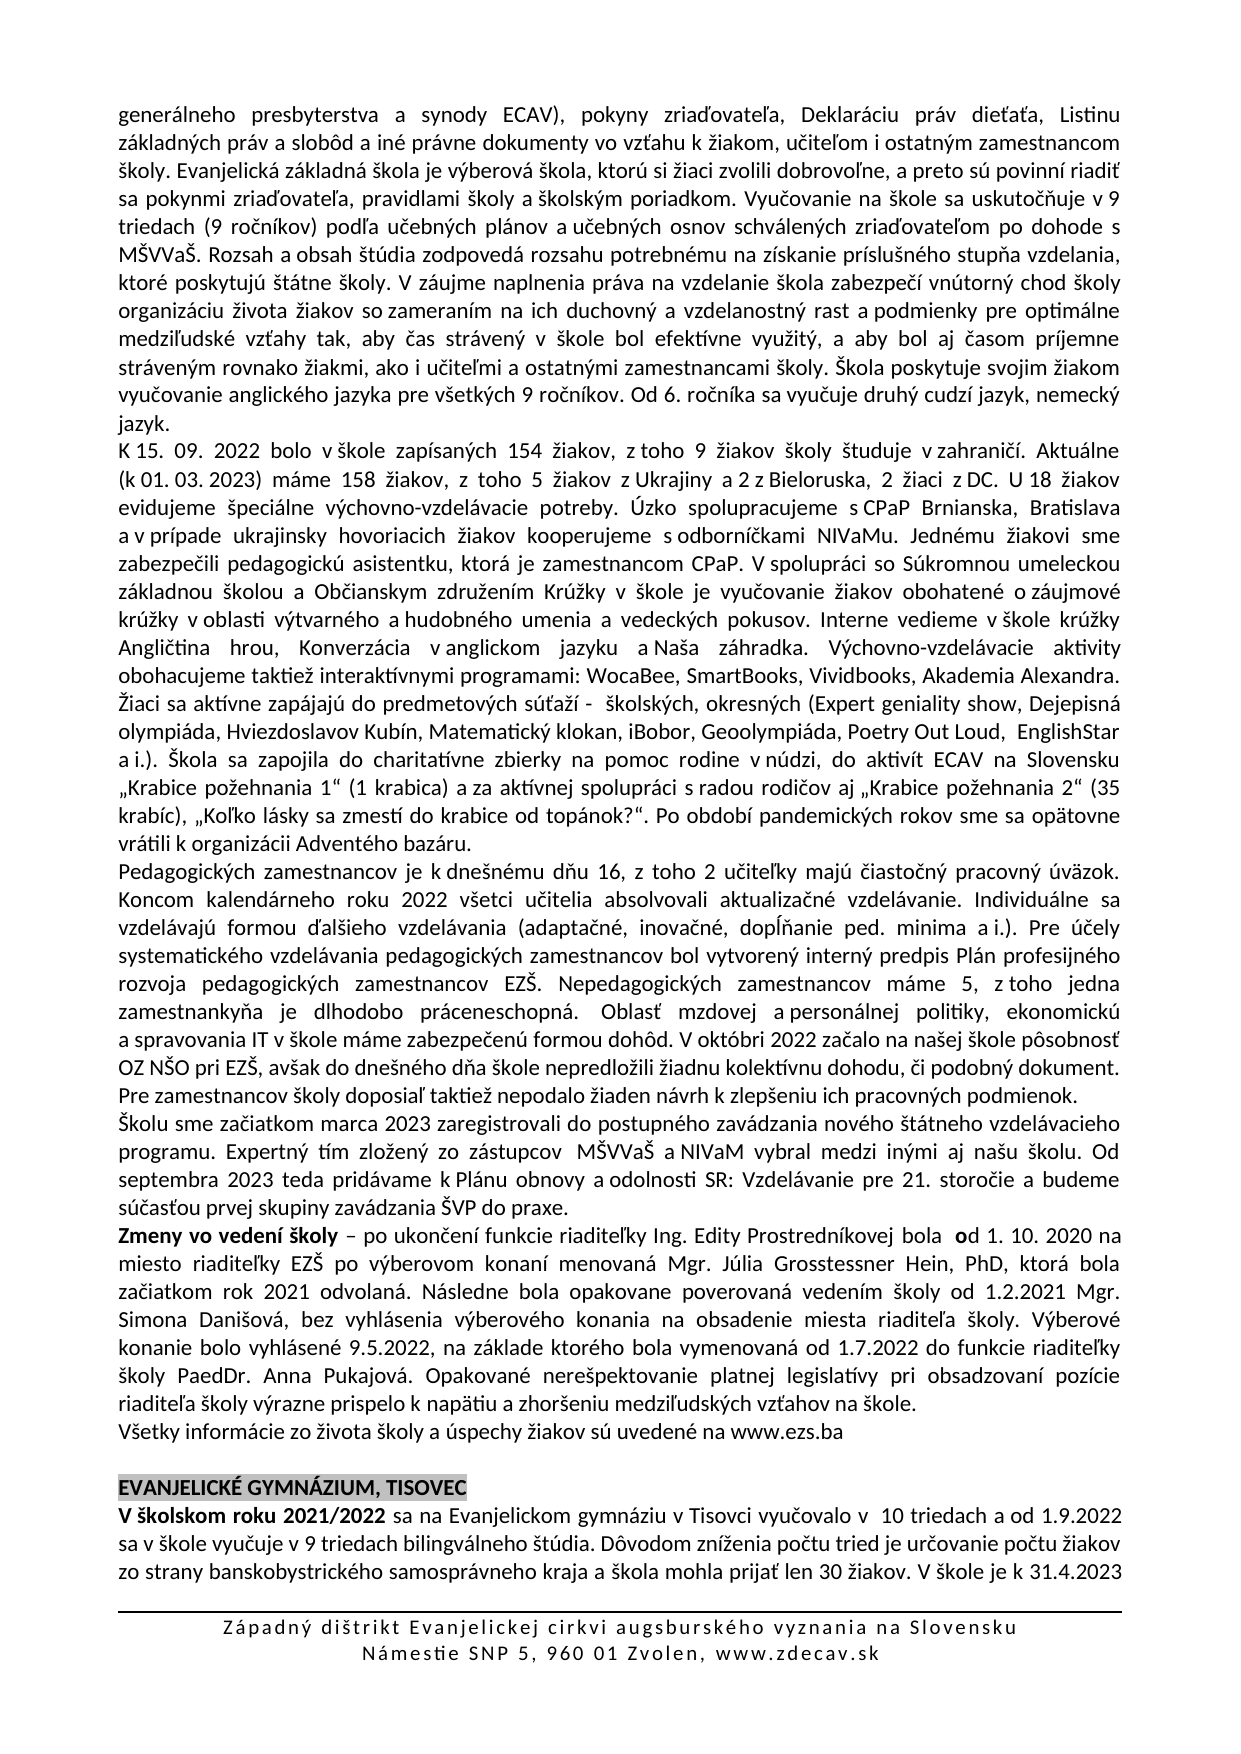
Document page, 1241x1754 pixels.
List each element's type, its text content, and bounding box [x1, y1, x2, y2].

text Zmeny vo vedení školy – po ukončení funkcie riaditeľky Ing. Edity Prostredníkovej bola od 1. 10. 2020 na miesto riaditeľky EZŠ po výberovom konaní menovaná Mgr. Júlia Grosstessner Hein, PhD, ktorá bola začiatkom rok 2021 odvolaná. Následne bola opakovane poverovaná vedením školy od 1.2.2021 Mgr. Simona Danišová, bez vyhlásenia výberového konania na obsadenie miesta riaditeľa školy. Výberové konanie bolo vyhlásené 9.5.2022, na základe ktorého bola vymenovaná od 1.7.2022 do funkcie riaditeľky školy PaedDr. Anna Pukajová. Opakované nerešpektovanie platnej legislatívy pri obsadzovaní pozície riaditeľa školy výrazne prispelo k napätiu a zhoršeniu medziľudských vzťahov na škole. [118, 1221, 1122, 1417]
text Pedagogických zamestnancov je k dnešnému dňu 16, z toho 2 učiteľky majú čiastočný pracovný úväzok. Koncom kalendárneho roku 2022 všetci učitelia absolvovali aktualizačné vzdelávanie. Individuálne sa vzdelávajú formou ďalšieho vzdelávania (adaptačné, inovačné, dopĺňanie ped. minima a i.). Pre účely systematického vzdelávania pedagogických zamestnancov bol vytvorený interný predpis Plán profesijného rozvoja pedagogických zamestnancov EZŠ. Nepedagogických zamestnancov máme 5, z toho jedna zamestnankyňa je dlhodobo práceneschopná. Oblasť mzdovej a personálnej politiky, ekonomickú a spravovania IT v škole máme zabezpečenú formou dohôd. V októbri 2022 začalo na našej škole pôsobnosť OZ NŠO pri EZŠ, avšak do dnešného dňa škole nepredložili žiadnu kolektívnu dohodu, či podobný dokument. Pre zamestnancov školy doposiaľ taktiež nepodalo žiaden návrh k zlepšeniu ich pracovných podmienok. [118, 857, 1122, 1109]
text Všetky informácie zo života školy a úspechy žiakov sú uvedené na www.ezs.ba [118, 1417, 1122, 1445]
text Školu sme začiatkom marca 2023 zaregistrovali do postupného zavádzania nového štátneho vzdelávacieho programu. Expertný tím zložený zo zástupcov MŠVVaŠ a NIVaM vybral medzi inými aj našu školu. Od septembra 2023 teda pridávame k Plánu obnovy a odolnosti SR: Vzdelávanie pre 21. storočie a budeme súčasťou prvej skupiny zavádzania ŠVP do praxe. [118, 1109, 1122, 1221]
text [118, 100, 1122, 437]
text Evanjelické gymnázium, Tisovec [118, 1473, 1122, 1501]
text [118, 1501, 1122, 1586]
text K 15. 09. 2022 bolo v škole zapísaných 154 žiakov, z toho 9 žiakov školy študuje v zahraničí. Aktuálne (k 01. 03. 2023) máme 158 žiakov, z toho 5 žiakov z Ukrajiny a 2 z Bieloruska, 2 žiaci z DC. U 18 žiakov evidujeme špeciálne výchovno-vzdelávacie potreby. Úzko spolupracujeme s CPaP Brnianska, Bratislava a v prípade ukrajinsky hovoriacich žiakov kooperujeme s odborníčkami NIVaMu. Jednému žiakovi sme zabezpečili pedagogickú asistentku, ktorá je zamestnancom CPaP. V spolupráci so Súkromnou umeleckou základnou školou a Občianskym združením Krúžky v škole je vyučovanie žiakov obohatené o záujmové krúžky v oblasti výtvarného a hudobného umenia a vedeckých pokusov. Interne vedieme v škole krúžky Angličtina hrou, Konverzácia v anglickom jazyku a Naša záhradka. Výchovno-vzdelávacie aktivity obohacujeme taktiež interaktívnymi programami: WocaBee, SmartBooks, Vividbooks, Akademia Alexandra. Žiaci sa aktívne zapájajú do predmetových súťaží - školských, okresných (Expert geniality show, Dejepisná olympiáda, Hviezdoslavov Kubín, Matematický klokan, iBobor, Geoolympiáda, Poetry Out Loud, EnglishStar a i.). Škola sa zapojila do charitatívne zbierky na pomoc rodine v núdzi, do aktivít ECAV na Slovensku „Krabice požehnania 1“ (1 krabica) a za aktívnej spolupráci s radou rodičov aj „Krabice požehnania 2“ (35 krabíc), „Koľko lásky sa zmestí do krabice od topánok?“. Po období pandemických rokov sme sa opätovne vrátili k organizácii Adventého bazáru. [118, 437, 1122, 857]
